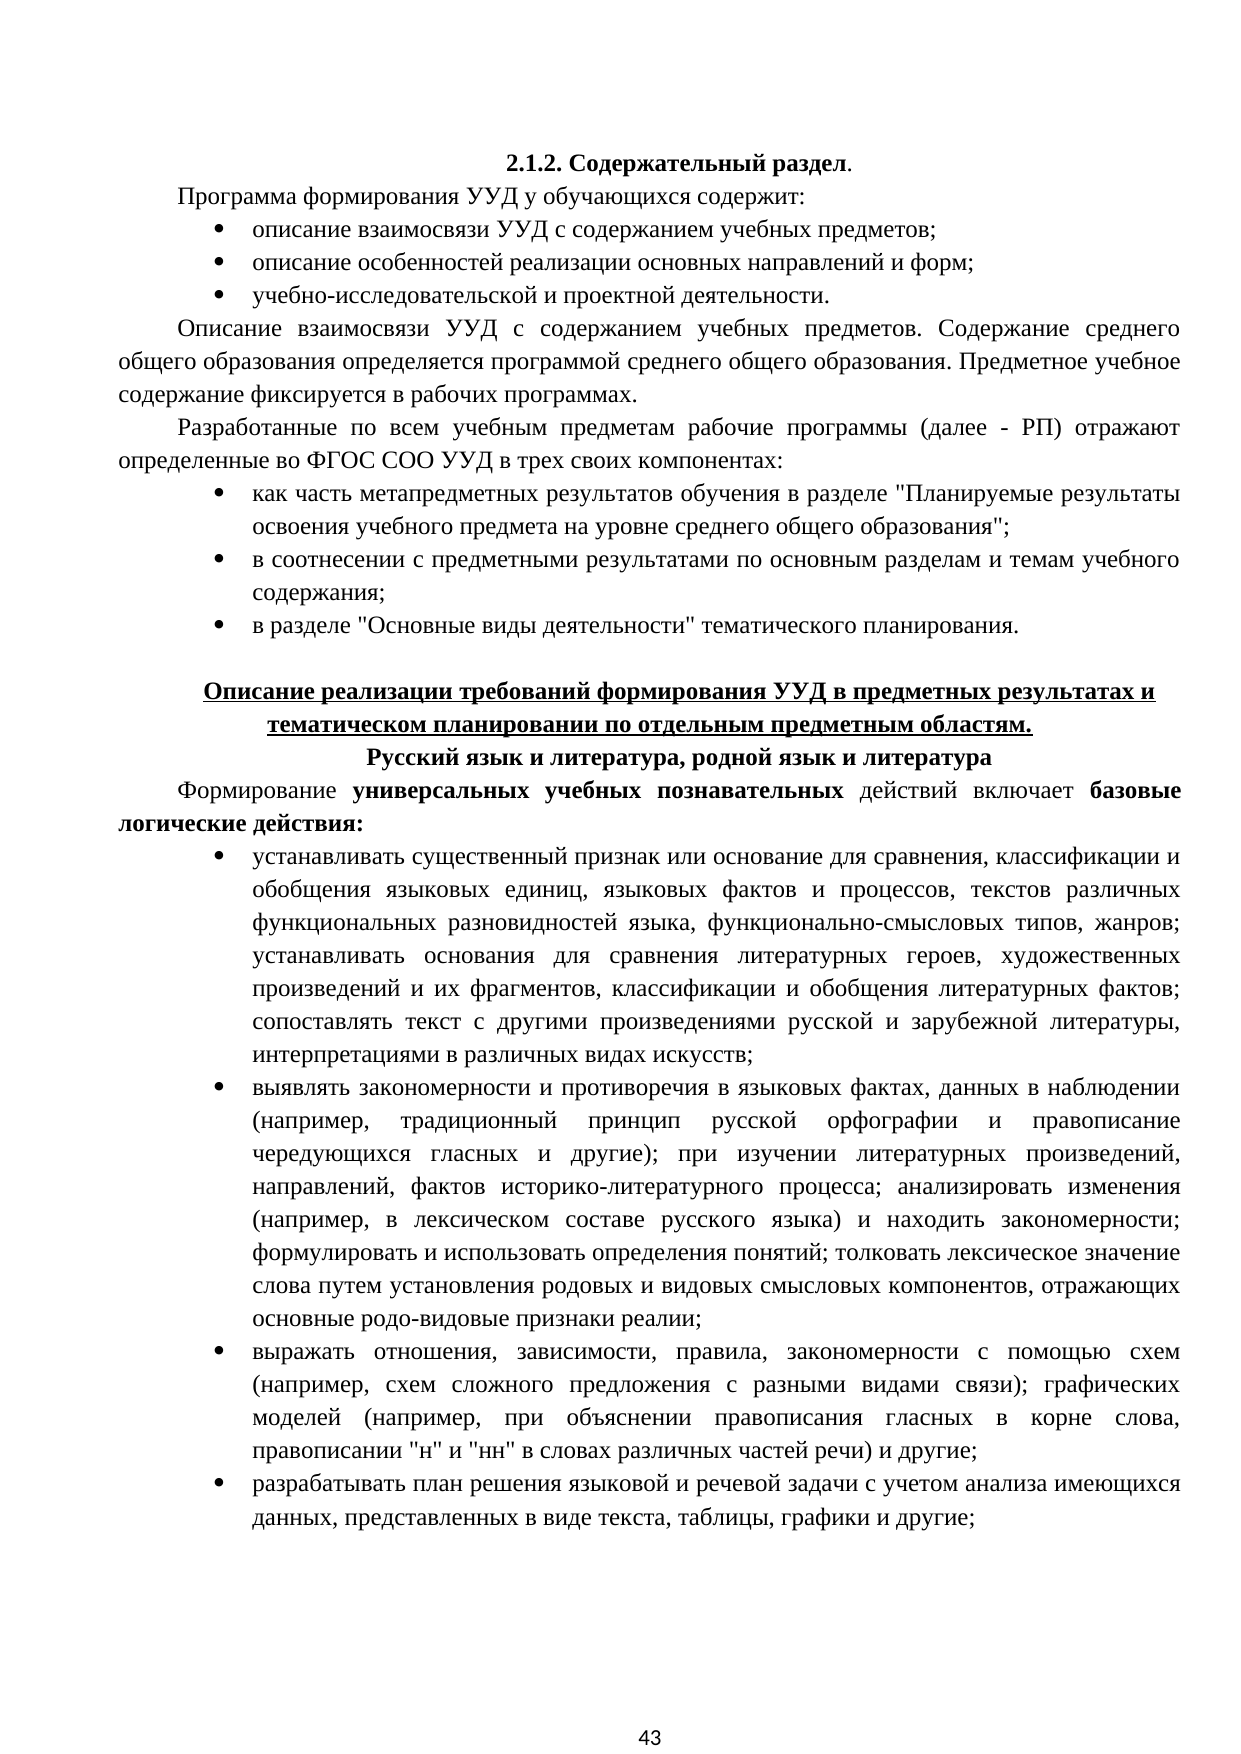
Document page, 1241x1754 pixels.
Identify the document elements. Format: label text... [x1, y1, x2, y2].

list в разделе "Основные виды деятельности" тематического планирования. [214, 610, 1181, 639]
list разрабатывать план решения языковой и речевой задачи с учетом анализа имеющихся данных, представленных в виде текста, таблицы, графики и другие; [214, 1468, 1181, 1530]
text 2.1.2. Содержательный раздел. [118, 148, 1181, 176]
list описание взаимосвязи УУД с содержанием учебных предметов; [214, 214, 1181, 242]
text Описание взаимосвязи УУД с содержанием учебных предметов. Содержание среднего общего образования определяется программой среднего общего образования. Предметное учебное содержание фиксируется в рабочих программах. [118, 313, 1181, 408]
list как часть метапредметных результатов обучения в разделе "Планируемые результаты освоения учебного предмета на уровне среднего общего образования"; [214, 478, 1181, 540]
text Программа формирования УУД у обучающихся содержит: [118, 181, 1181, 209]
list выявлять закономерности и противоречия в языковых фактах, данных в наблюдении (например, традиционный принцип русской орфографии и правописание чередующихся гласных и другие); при изучении литературных произведений, направлений, фактов историко-литературного процесса; анализировать изменения (например, в лексическом составе русского языка) и находить закономерности; формулировать и использовать определения понятий; толковать лексическое значение слова путем установления родовых и видовых смысловых компонентов, отражающих основные родо-видовые признаки реалии; [214, 1072, 1181, 1332]
list в соотнесении с предметными результатами по основным разделам и темам учебного содержания; [214, 544, 1181, 606]
text Описание реализации требований формирования УУД в предметных результатах и тематическом планировании по отдельным предметным областям. [118, 676, 1181, 738]
text Формирование универсальных учебных познавательных действий включает базовые логические действия: [118, 775, 1181, 837]
list выражать отношения, зависимости, правила, закономерности с помощью схем (например, схем сложного предложения с разными видами связи); графических моделей (например, при объяснении правописания гласных в корне слова, правописании "н" и "нн" в словах различных частей речи) и другие; [214, 1336, 1181, 1464]
list устанавливать существенный признак или основание для сравнения, классификации и обобщения языковых единиц, языковых фактов и процессов, текстов различных функциональных разновидностей языка, функционально-смысловых типов, жанров; устанавливать основания для сравнения литературных героев, художественных произведений и их фрагментов, классификации и обобщения литературных фактов; сопоставлять текст с другими произведениями русской и зарубежной литературы, интерпретациями в различных видах искусств; [214, 841, 1181, 1068]
list описание особенностей реализации основных направлений и форм; [214, 247, 1181, 276]
text Разработанные по всем учебным предметам рабочие программы (далее - РП) отражают определенные во ФГОС СОО УУД в трех своих компонентах: [118, 412, 1181, 474]
text Русский язык и литература, родной язык и литература [118, 742, 1181, 771]
list учебно-исследовательской и проектной деятельности. [214, 280, 1181, 308]
